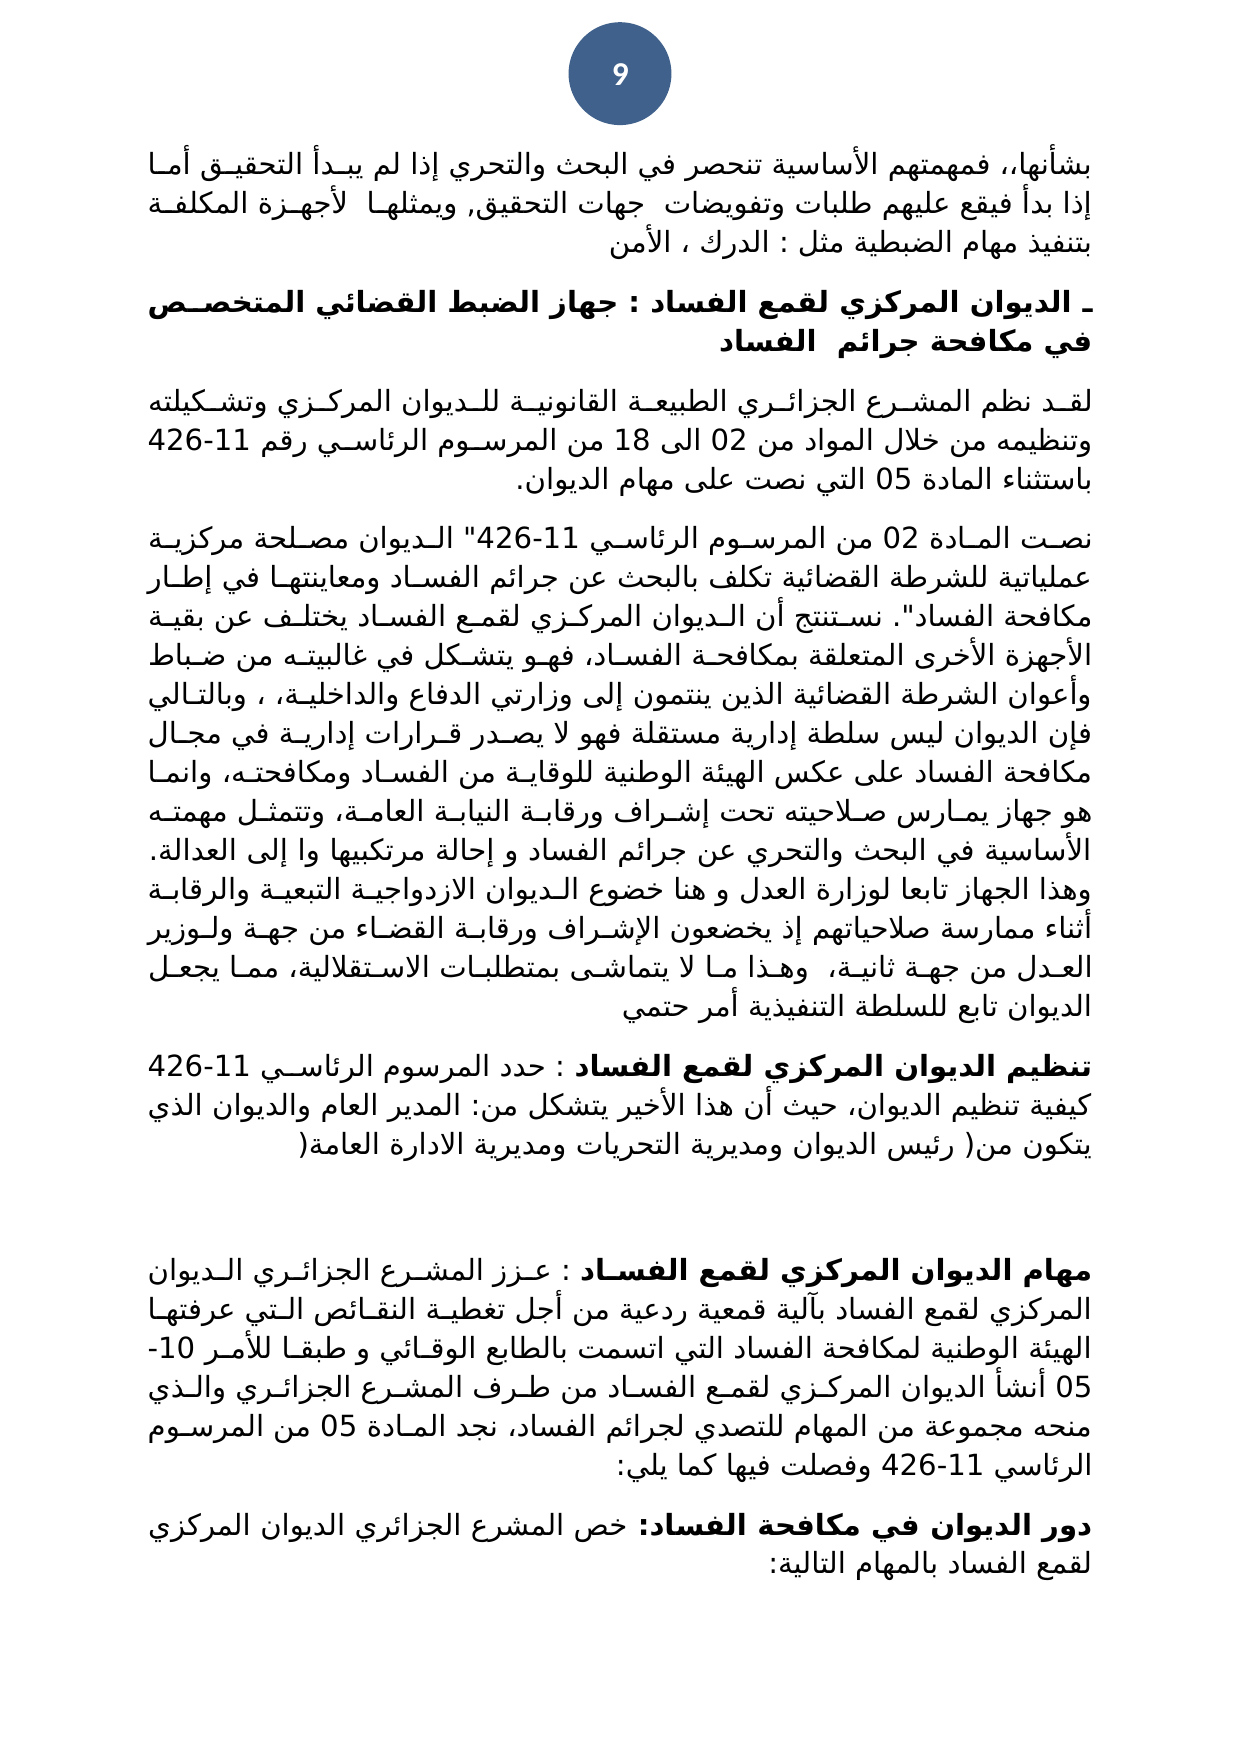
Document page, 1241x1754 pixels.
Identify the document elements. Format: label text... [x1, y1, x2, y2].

text نصت المادة 02 من المرسوم الرئاسي 11-426" الديوان مصلحة مركزية عملياتية للشرطة القضائية تكلف بالبحث عن جرائم الفساد ومعاينتها في إطار مكافحة الفساد". نستنتج أن الديوان المركزي لقمع الفساد يختلف عن بقية الأجهزة الأخرى المتعلقة بمكافحة الفساد، فهو يتشكل في غالبيته من ضباط وأعوان الشرطة القضائية الذين ينتمون إلى وزارتي الدفاع والداخلية، ، وبالتالي فإن الديوان ليس سلطة إدارية مستقلة فهو لا يصدر قرارات إدارية في مجال مكافحة الفساد على عكس الهيئة الوطنية للوقاية من الفساد ومكافحته، وانما هو جهاز يمارس صلاحيته تحت إشراف ورقابة النيابة العامة، وتتمثل مهمته الأساسية في البحث والتحري عن جرائم الفساد و إحالة مرتكبيها وا إلى العدالة. وهذا الجهاز تابعا لوزارة العدل و هنا خضوع الديوان الازدواجية التبعية والرقابة أثناء ممارسة صلاحياتهم إذ يخضعون الإشراف ورقابة القضاء من جهة ولوزير العدل من جهة ثانية، وهذا ما لا يتماشى بمتطلبات الاستقلالية، مما يجعل الديوان تابع للسلطة التنفيذية أمر حتمي [148, 522, 1093, 1023]
text ـ الديوان المركزي لقمع الفساد : جهاز الضبط القضائي المتخصص في مكافحة جرائم الفساد [148, 285, 1093, 358]
text مهام الديوان المركزي لقمع الفساد : عزز المشرع الجزائري الديوان المركزي لقمع الفساد بآلية قمعية ردعية من أجل تغطية النقائص التي عرفتها الهيئة الوطنية لمكافحة الفساد التي اتسمت بالطابع الوقائي و طبقا للأمر 10-05 أنشأ الديوان المركزي لقمع الفساد من طرف المشرع الجزائري والذي منحه مجموعة من المهام للتصدي لجرائم الفساد، نجد المادة 05 من المرسوم الرئاسي 11-426 وفصلت فيها كما يلي: [148, 1253, 1093, 1482]
text دور الديوان في مكافحة الفساد: خص المشرع الجزائري الديوان المركزي لقمع الفساد بالمهام التالية: [148, 1508, 1093, 1581]
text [148, 148, 1093, 259]
text تنظيم الديوان المركزي لقمع الفساد : حدد المرسوم الرئاسي 11-426 كيفية تنظيم الديوان، حيث أن هذا الأخير يتشكل من: المدير العام والديوان الذي يتكون من( رئيس الديوان ومديرية التحريات ومديرية الادارة العامة( [148, 1049, 1093, 1161]
text لقد نظم المشرع الجزائري الطبيعة القانونية للديوان المركزي وتشكيلته وتنظيمه من خلال المواد من 02 الى 18 من المرسوم الرئاسي رقم 11-426 باستثناء المادة 05 التي نصت على مهام الديوان. [148, 384, 1093, 496]
